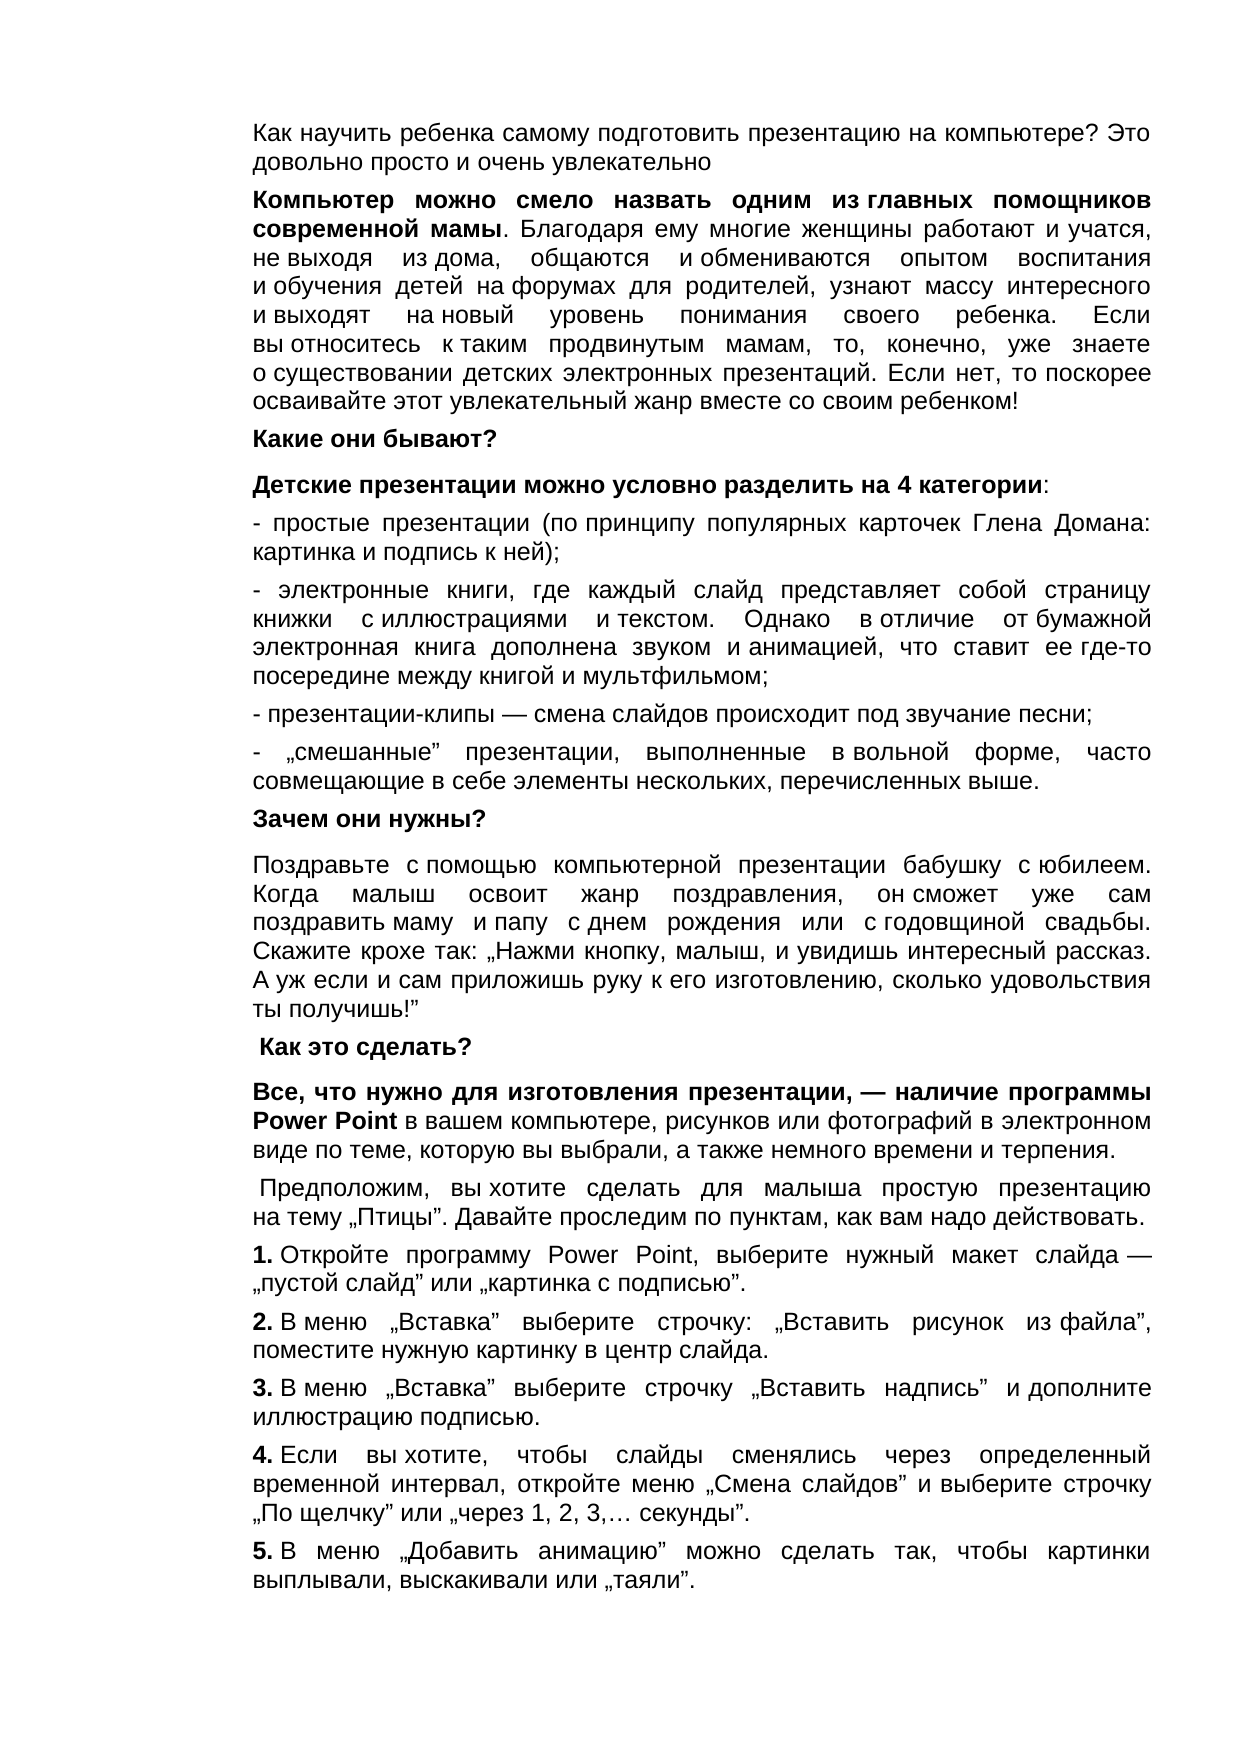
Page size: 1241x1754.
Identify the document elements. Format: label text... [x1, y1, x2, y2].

subtitle Как это сделать? [252, 1032, 1152, 1060]
text 5. В меню „Добавить анимацию” можно сделать так, чтобы картинки выплывали, выскакивали или „таяли”. [252, 1536, 1152, 1593]
text 2. В меню „Вставка” выберите строчку: „Вставить рисунок из файла”, поместите нужную картинку в центр слайда. [252, 1307, 1152, 1364]
text 3. В меню „Вставка” выберите строчку „Вставить надпись” и дополните иллюстрацию подписью. [252, 1373, 1152, 1431]
text Поздравьте с помощью компьютерной презентации бабушку с юбилеем. Когда малыш освоит жанр поздравления, он сможет уже сам поздравить маму и папу с днем рождения или с годовщиной свадьбы. Скажите крохе так: „Нажми кнопку, малыш, и увидишь интересный рассказ. А уж если и сам приложишь руку к его изготовлению, сколько удовольствия ты получишь!” [252, 850, 1152, 1022]
text Компьютер можно смело назвать одним из главных помощников современной мамы. Благодаря ему многие женщины работают и учатся, не выходя из дома, общаются и обмениваются опытом воспитания и обучения детей на форумах для родителей, узнают массу интересного и выходят на новый уровень понимания своего ребенка. Если вы относитесь к таким продвинутым мамам, то, конечно, уже знаете о существовании детских электронных презентаций. Если нет, то поскорее осваивайте этот увлекательный жанр вместе со своим ребенком! [252, 185, 1152, 415]
text Детские презентации можно условно разделить на 4 категории: [252, 470, 1152, 499]
text Предположим, вы хотите сделать для малыша простую презентацию на тему „Птицы”. Давайте проследим по пунктам, как вам надо действовать. [252, 1173, 1152, 1230]
text - простые презентации (по принципу популярных карточек Глена Домана: картинка и подпись к ней); [252, 508, 1152, 566]
subtitle Зачем они нужны? [252, 804, 1152, 833]
text 4. Если вы хотите, чтобы слайды сменялись через определенный временной интервал, откройте меню „Смена слайдов” и выберите строчку „По щелчку” или „через 1, 2, 3,… секунды”. [252, 1440, 1152, 1527]
text Как научить ребенка самому подготовить презентацию на компьютере? Это довольно просто и очень увлекательно [252, 118, 1152, 176]
text - электронные книги, где каждый слайд представляет собой страницу книжки с иллюстрациями и текстом. Однако в отличие от бумажной электронная книга дополнена звуком и анимацией, что ставит ее где-то посередине между книгой и мультфильмом; [252, 575, 1152, 690]
subtitle Какие они бывают? [252, 424, 1152, 453]
text - „смешанные” презентации, выполненные в вольной форме, часто совмещающие в себе элементы нескольких, перечисленных выше. [252, 737, 1152, 795]
text Все, что нужно для изготовления презентации, — наличие программы Power Point в вашем компьютере, рисунков или фотографий в электронном виде по теме, которую вы выбрали, а также немного времени и терпения. [252, 1077, 1152, 1163]
text 1. Откройте программу Power Point, выберите нужный макет слайда — „пустой слайд” или „картинка с подписью”. [252, 1240, 1152, 1297]
text - презентации-клипы — смена слайдов происходит под звучание песни; [252, 699, 1152, 728]
